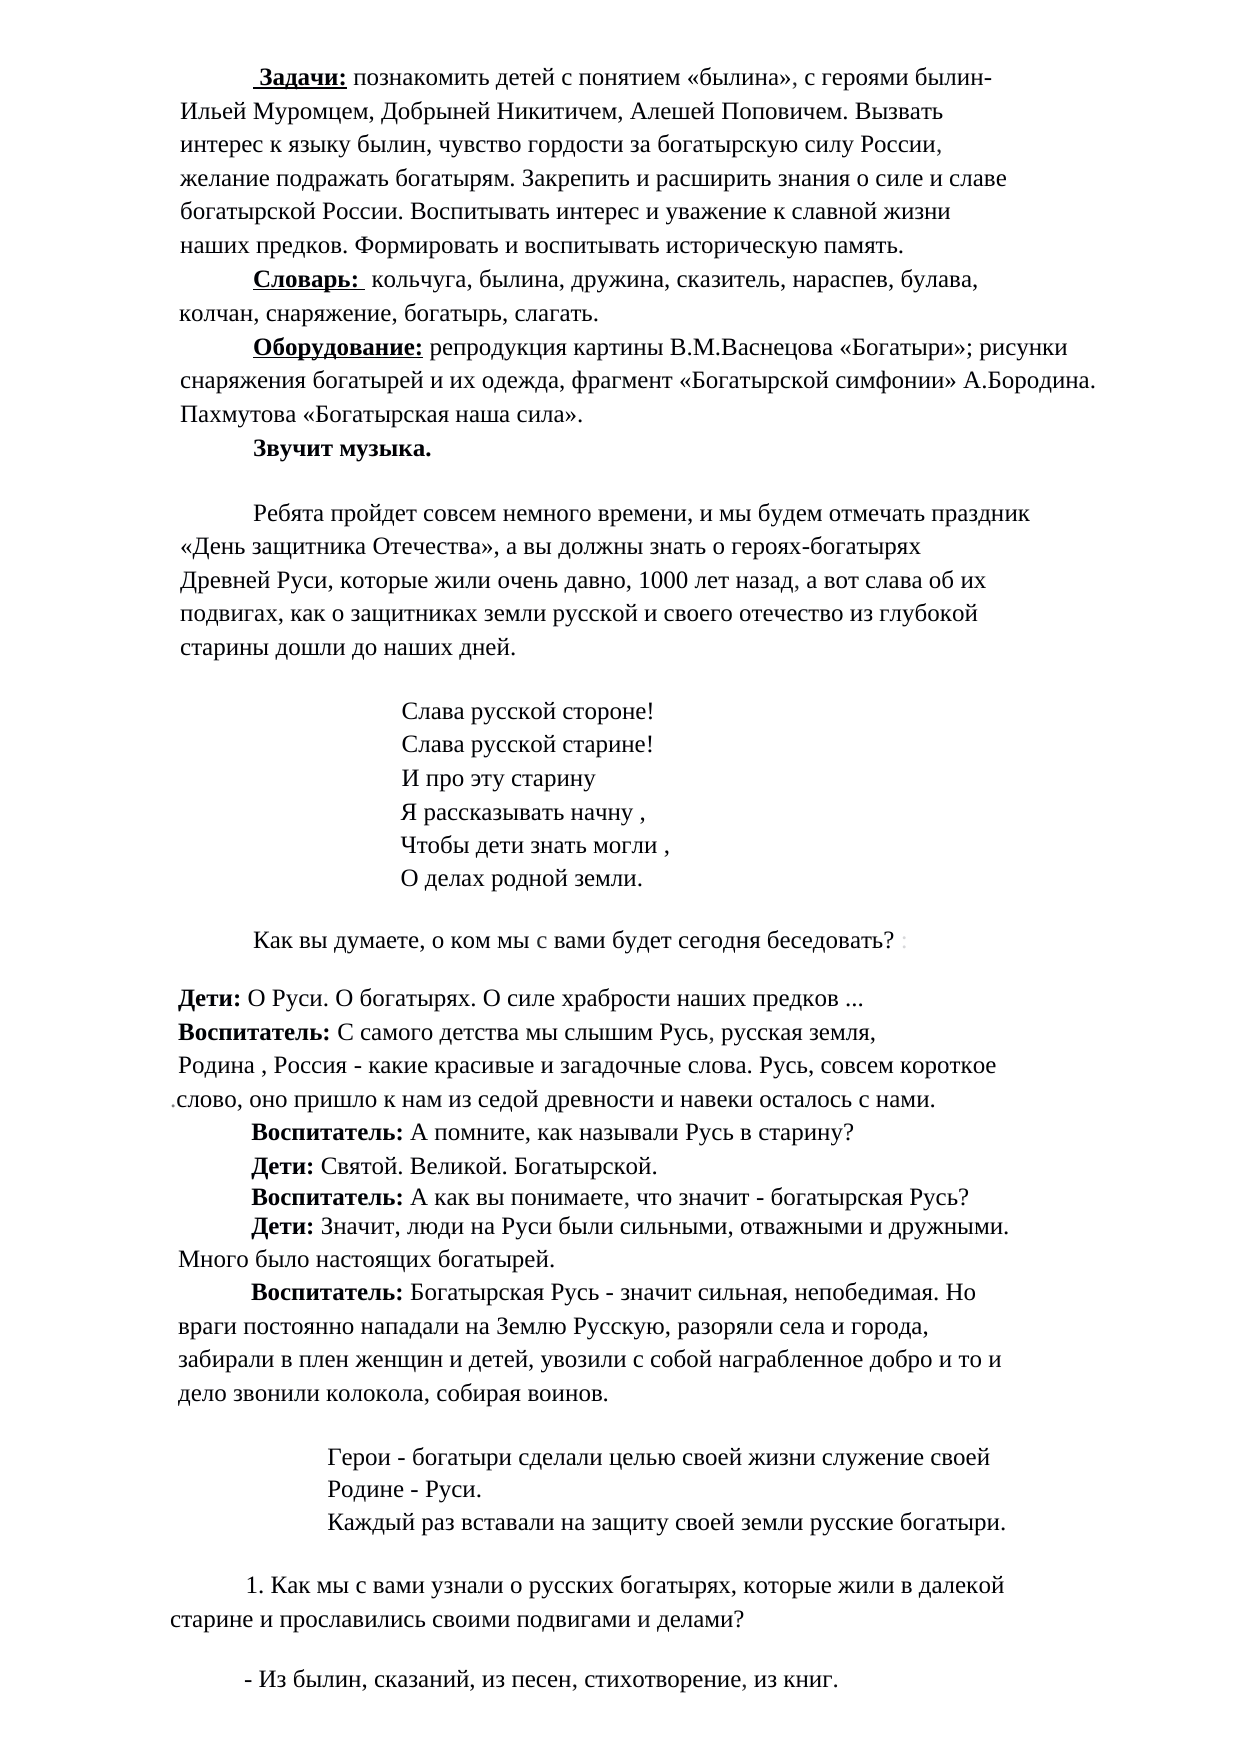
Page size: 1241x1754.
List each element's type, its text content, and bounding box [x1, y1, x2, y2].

text - Из былин, сказаний, из песен, стихотворение, из книг. [244, 1666, 1155, 1693]
text Ребята пройдет совсем немного времени, и мы будем отмечать праздник «День защитника Отечества», а вы должны знать о героях-богатырях Древней Руси, которые жили очень давно, 1000 лет назад, а вот слава об их подвигах, как о защитниках земли русской и своего отечество из глубокой старины дошли до наших дней. [180, 494, 1155, 662]
text Оборудование: репродукция картины В.М.Васнецова «Богатыри»; рисунки снаряжения богатырей и их одежда, фрагмент «Богатырской симфонии» А.Бородина. Пахмутова «Богатырская наша сила». [180, 329, 1155, 429]
text Дети: О Руси. О богатырях. О силе храбрости наших предков ... Воспитатель: С самого детства мы слышим Русь, русская земля, Родина , Россия - какие красивые и загадочные слова. Русь, совсем короткое [178, 980, 1156, 1080]
text Звучит музыка. [253, 429, 1155, 463]
text Герои - богатыри сделали целью своей жизни служение своей Родине - Руси. [327, 1439, 1156, 1504]
text Воспитатель: А помните, как называли Русь в старину? Дети: Святой. Великой. Богатырской. [251, 1114, 959, 1182]
text Каждый раз вставали на защиту своей земли русские богатыри. [327, 1504, 1156, 1537]
text Словарь: кольчуга, былина, дружина, сказитель, нараспев, булава, колчан, снаряжение, богатырь, слагать. [179, 260, 1152, 329]
text 1. Как мы с вами узнали о русских богатырях, которые жили в далекой старине и прославились своими подвигами и делами? [170, 1566, 1153, 1634]
text Я рассказывать начну , Чтобы дети знать могли , О делах родной земли. [400, 793, 700, 894]
text Как вы думаете, о ком мы с вами будет сегодня беседовать? : [253, 925, 1155, 954]
text Много было настоящих богатырей. [178, 1241, 1156, 1274]
text Задачи: познакомить детей с понятием «былина», с героями былин- Ильей Муромцем, Добрыней Никитичем, Алешей Поповичем. Вызвать интерес к языку былин, чувство гордости за богатырскую силу России, желание подражать богатырям. Закрепить и расширить знания о силе и славе богатырской России. Воспитывать интерес и уважение к славной жизни наших предков. Формировать и воспитывать историческую память. [180, 59, 1155, 260]
text Воспитатель: А как вы понимаете, что значит - богатырская Русь? Дети: Значит, люди на Руси были сильными, отважными и дружными. [251, 1182, 1155, 1241]
text Воспитатель: Богатырская Русь - значит сильная, непобедимая. Но враги постоянно нападали на Землю Русскую, разоряли села и города, забирали в плен женщин и детей, увозили с собой награбленное добро и то и дело звонили колокола, собирая воинов. [178, 1274, 1155, 1408]
text Слава русской стороне! Слава русской старине! И про эту старину [401, 693, 693, 793]
text .слово, оно пришло к нам из седой древности и навеки осталось с нами. [170, 1080, 1156, 1114]
